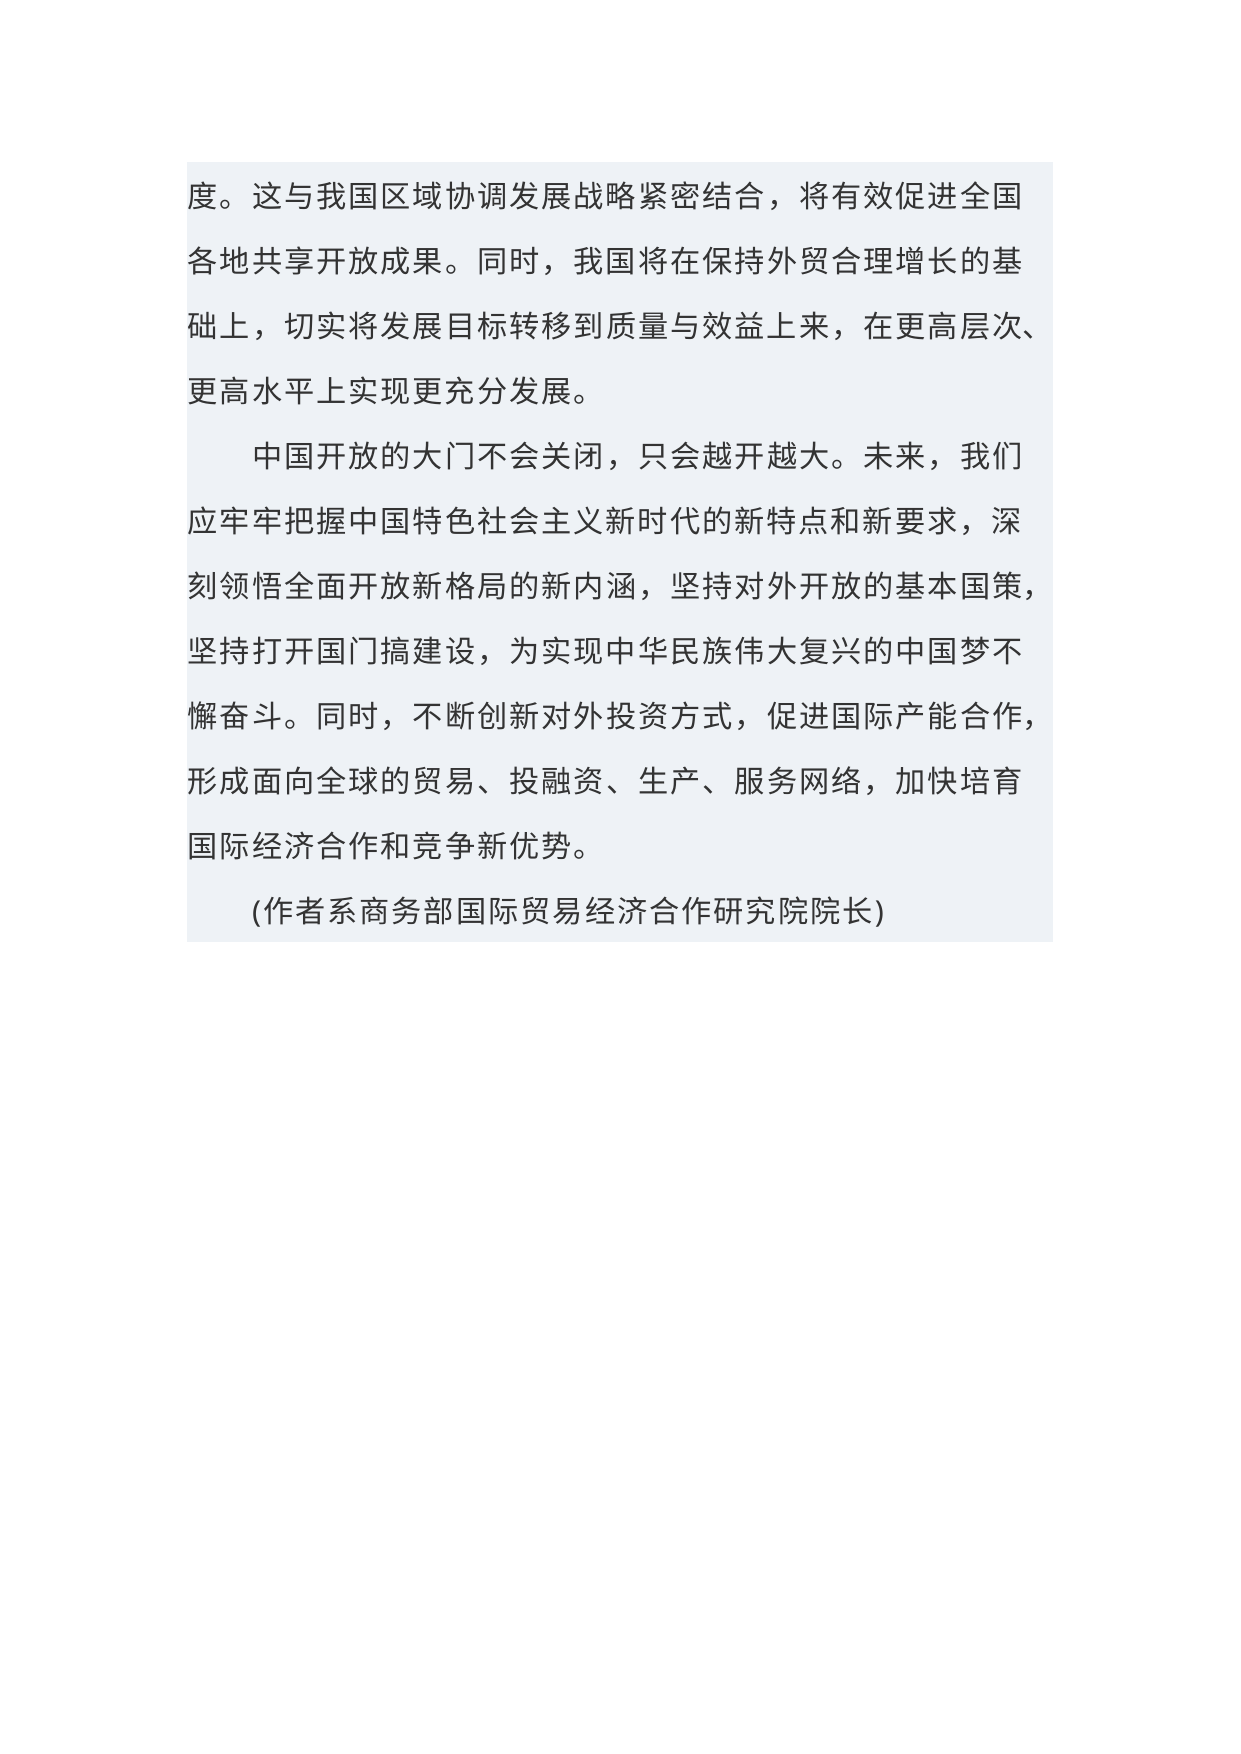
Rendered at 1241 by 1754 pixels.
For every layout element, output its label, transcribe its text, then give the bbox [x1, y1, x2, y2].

text 中国开放的大门不会关闭，只会越开越大。未来，我们应牢牢把握中国特色社会主义新时代的新特点和新要求，深刻领悟全面开放新格局的新内涵，坚持对外开放的基本国策，坚持打开国门搞建设，为实现中华民族伟大复兴的中国梦不懈奋斗。同时，不断创新对外投资方式，促进国际产能合作，形成面向全球的贸易、投融资、生产、服务网络，加快培育国际经济合作和竞争新优势。 [187, 422, 1053, 877]
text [187, 162, 1053, 422]
text (作者系商务部国际贸易经济合作研究院院长) [187, 877, 1053, 942]
